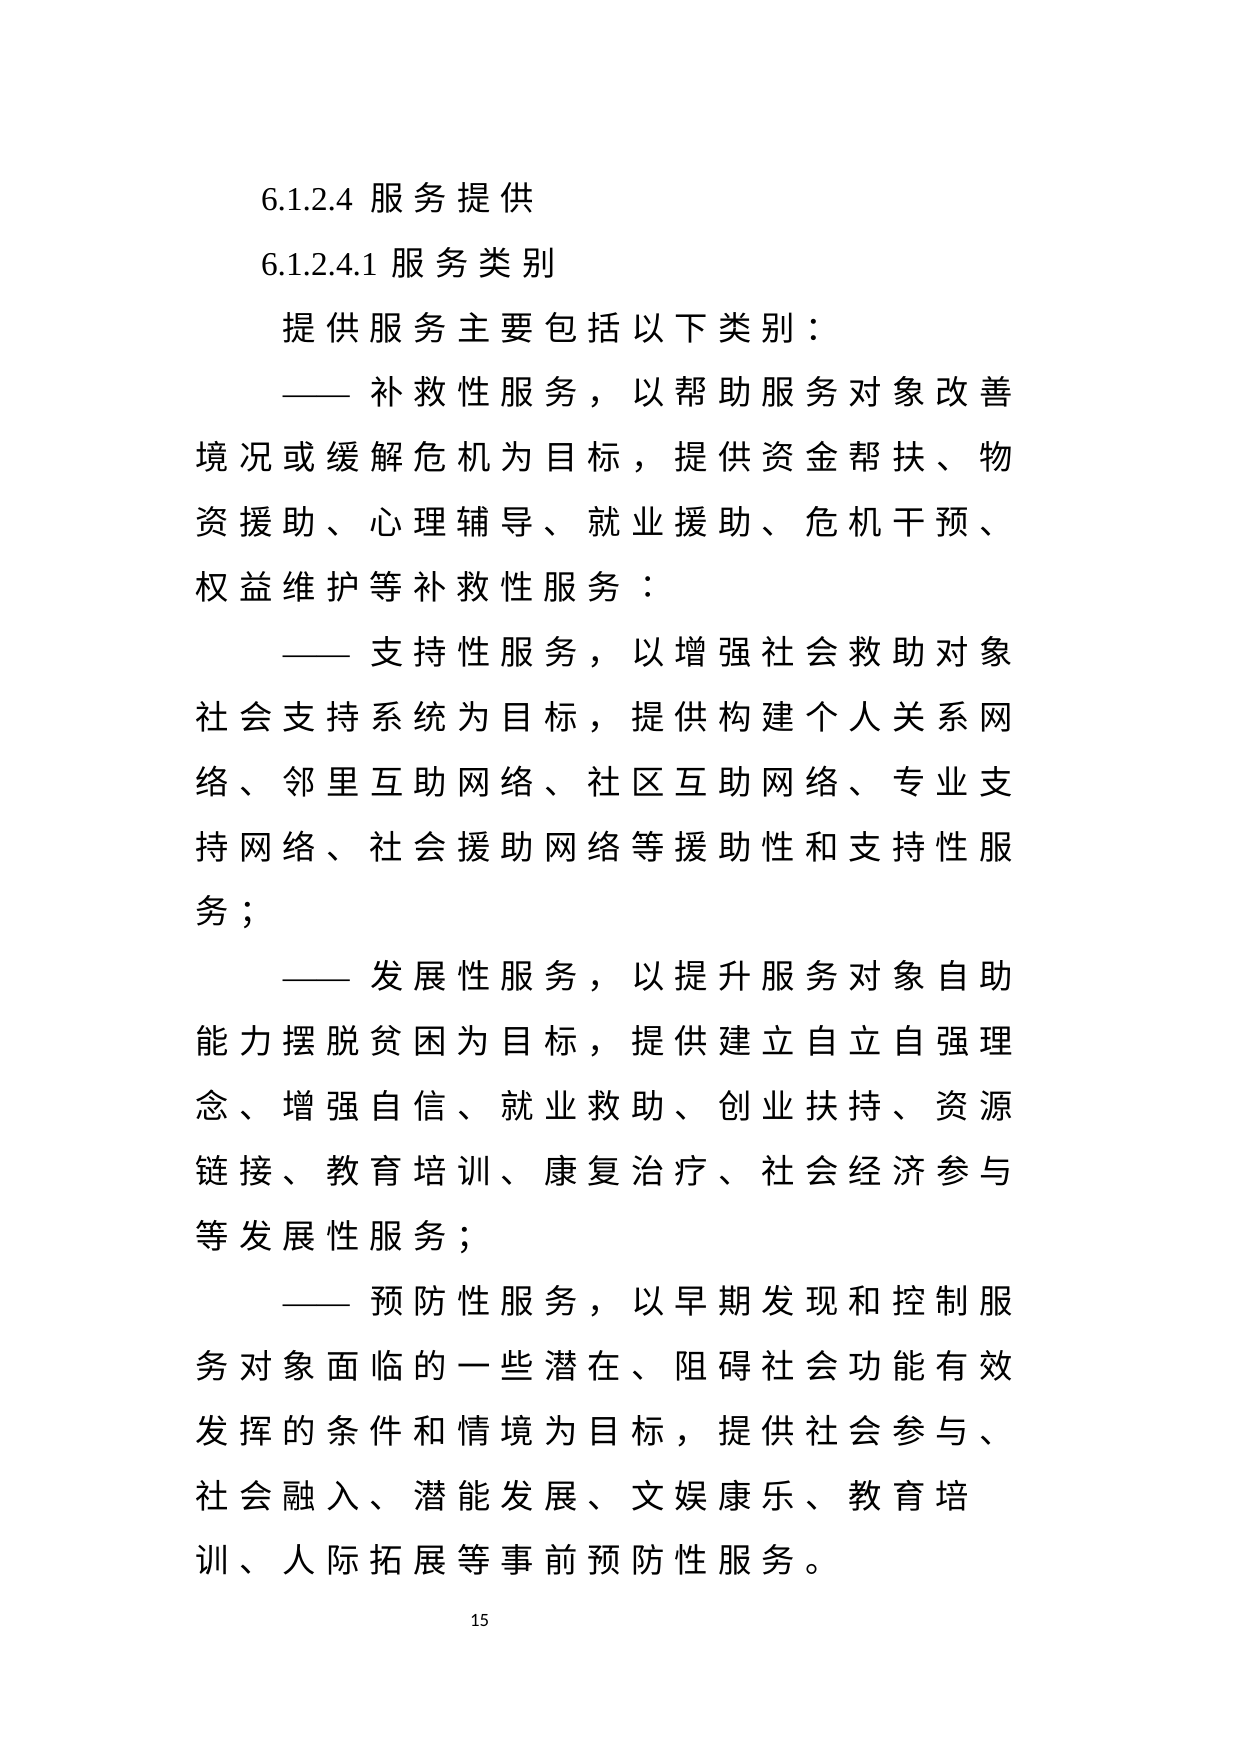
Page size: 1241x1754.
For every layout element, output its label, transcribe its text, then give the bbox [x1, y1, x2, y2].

text 提供服务主要包括以下类别： [196, 293, 1044, 358]
text ——预防性服务，以早期发现和控制服务对象面临的一些潜在、阻碍社会功能有效发挥的条件和情境为目标，提供社会参与、社会融入、潜能发展、文娱康乐、教育培训、人际拓展等事前预防性服务。 [196, 1266, 1044, 1591]
text ——支持性服务，以增强社会救助对象社会支持系统为目标，提供构建个人关系网络、邻里互助网络、社区互助网络、专业支持网络、社会援助网络等援助性和支持性服务； [196, 617, 1044, 942]
text ——发展性服务，以提升服务对象自助能力摆脱贫困为目标，提供建立自立自强理念、增强自信、就业救助、创业扶持、资源链接、教育培训、康复治疗、社会经济参与等发展性服务； [196, 942, 1044, 1266]
subtitle 6.1.2.4.1 服务类别 [196, 228, 1044, 293]
text ——补救性服务，以帮助服务对象改善境况或缓解危机为目标，提供资金帮扶、物资援助、心理辅导、就业援助、危机干预、权益维护等补救性服务∶ [196, 358, 1044, 617]
subtitle 6.1.2.4 服务提供 [196, 163, 1044, 228]
